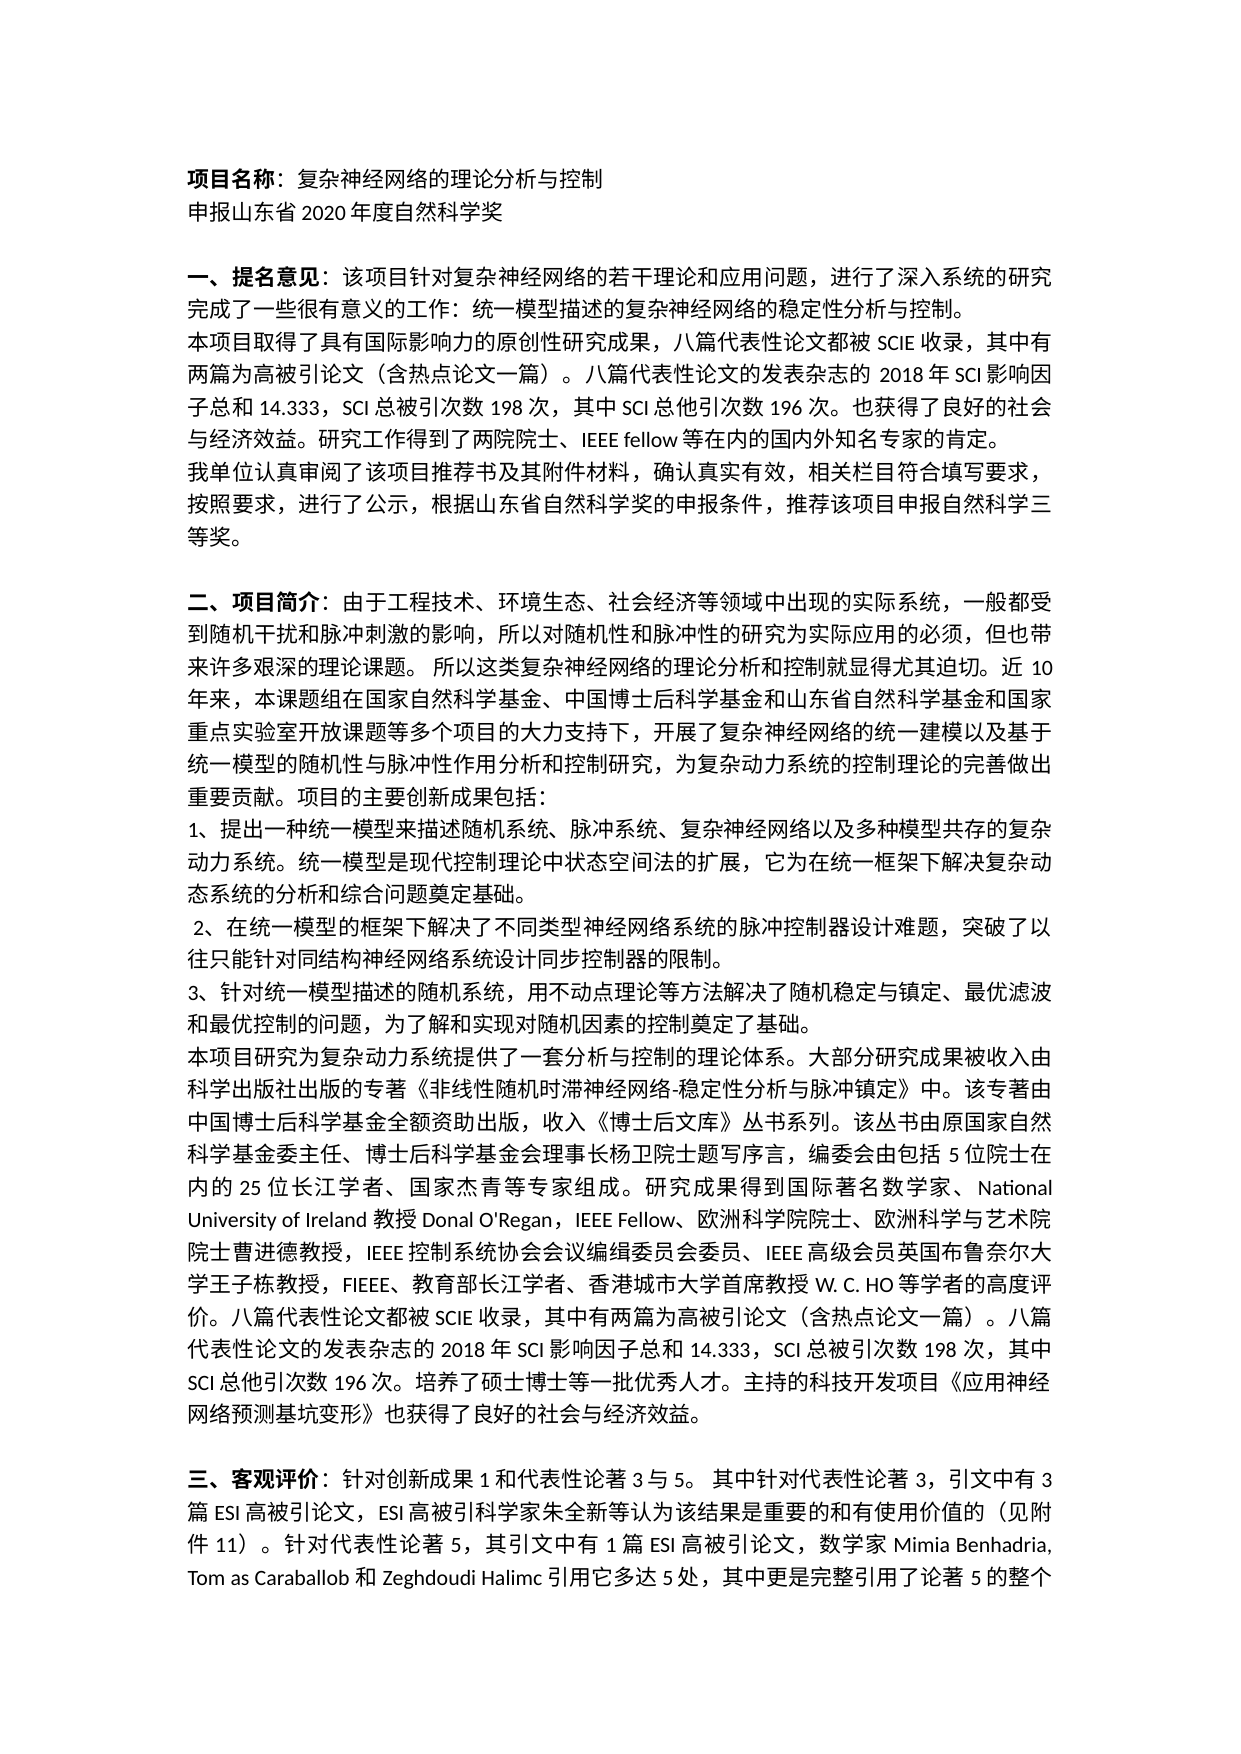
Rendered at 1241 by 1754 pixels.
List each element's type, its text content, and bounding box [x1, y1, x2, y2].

text 二、项目简介：由于工程技术、环境生态、社会经济等领域中出现的实际系统，一般都受到随机干扰和脉冲刺激的影响，所以对随机性和脉冲性的研究为实际应用的必须，但也带来许多艰深的理论课题。 所以这类复杂神经网络的理论分析和控制就显得尤其迫切。近 10 年来，本课题组在国家自然科学基金、中国博士后科学基金和山东省自然科学基金和国家重点实验室开放课题等多个项目的大力支持下，开展了复杂神经网络的统一建模以及基于统一模型的随机性与脉冲性作用分析和控制研究，为复杂动力系统的控制理论的完善做出重要贡献。项目的主要创新成果包括： [187, 584, 1053, 812]
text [187, 1462, 1053, 1592]
text 2、在统一模型的框架下解决了不同类型神经网络系统的脉冲控制器设计难题，突破了以往只能针对同结构神经网络系统设计同步控制器的限制。 [187, 909, 1053, 974]
text 申报山东省2020年度自然科学奖 [187, 194, 1053, 227]
text 本项目取得了具有国际影响力的原创性研究成果，八篇代表性论文都被SCIE 收录，其中有两篇为高被引论文（含热点论文一篇）。八篇代表性论文的发表杂志的2018年SCI影响因子总和14.333，SCI总被引次数198 次，其中SCI总他引次数196 次。也获得了良好的社会与经济效益。研究工作得到了两院院士、IEEE fellow等在内的国内外知名专家的肯定。 [187, 324, 1053, 454]
text 本项目研究为复杂动力系统提供了一套分析与控制的理论体系。大部分研究成果被收入由科学出版社出版的专著《非线性随机时滞神经网络-稳定性分析与脉冲镇定》中。该专著由中国博士后科学基金全额资助出版，收入《博士后文库》丛书系列。该丛书由原国家自然科学基金委主任、博士后科学基金会理事长杨卫院士题写序言，编委会由包括5位院士在内的25位长江学者、国家杰青等专家组成。研究成果得到国际著名数学家、National University of Ireland 教授Donal O'Regan，IEEE Fellow、欧洲科学院院士、欧洲科学与艺术院院士曹进德教授，IEEE控制系统协会会议编缉委员会委员、IEEE高级会员英国布鲁奈尔大学王子栋教授，FIEEE、教育部长江学者、香港城市大学首席教授 W. C. HO等学者的高度评价。八篇代表性论文都被SCIE 收录，其中有两篇为高被引论文（含热点论文一篇）。八篇代表性论文的发表杂志的2018年SCI影响因子总和14.333，SCI总被引次数198 次，其中SCI总他引次数196 次。培养了硕士博士等一批优秀人才。主持的科技开发项目《应用神经网络预测基坑变形》也获得了良好的社会与经济效益。 [187, 1039, 1053, 1429]
text 一、提名意见：该项目针对复杂神经网络的若干理论和应用问题，进行了深入系统的研究，完成了一些很有意义的工作：统一模型描述的复杂神经网络的稳定性分析与控制。 [187, 259, 1053, 324]
text 我单位认真审阅了该项目推荐书及其附件材料，确认真实有效，相关栏目符合填写要求，按照要求，进行了公示，根据山东省自然科学奖的申报条件，推荐该项目申报自然科学三等奖。 [187, 454, 1053, 552]
text 项目名称：复杂神经网络的理论分析与控制 [187, 162, 1053, 194]
text 3、针对统一模型描述的随机系统，用不动点理论等方法解决了随机稳定与镇定、最优滤波和最优控制的问题，为了解和实现对随机因素的控制奠定了基础。 [187, 974, 1053, 1039]
text 1、提出一种统一模型来描述随机系统、脉冲系统、复杂神经网络以及多种模型共存的复杂动力系统。统一模型是现代控制理论中状态空间法的扩展，它为在统一框架下解决复杂动态系统的分析和综合问题奠定基础。 [187, 812, 1053, 909]
